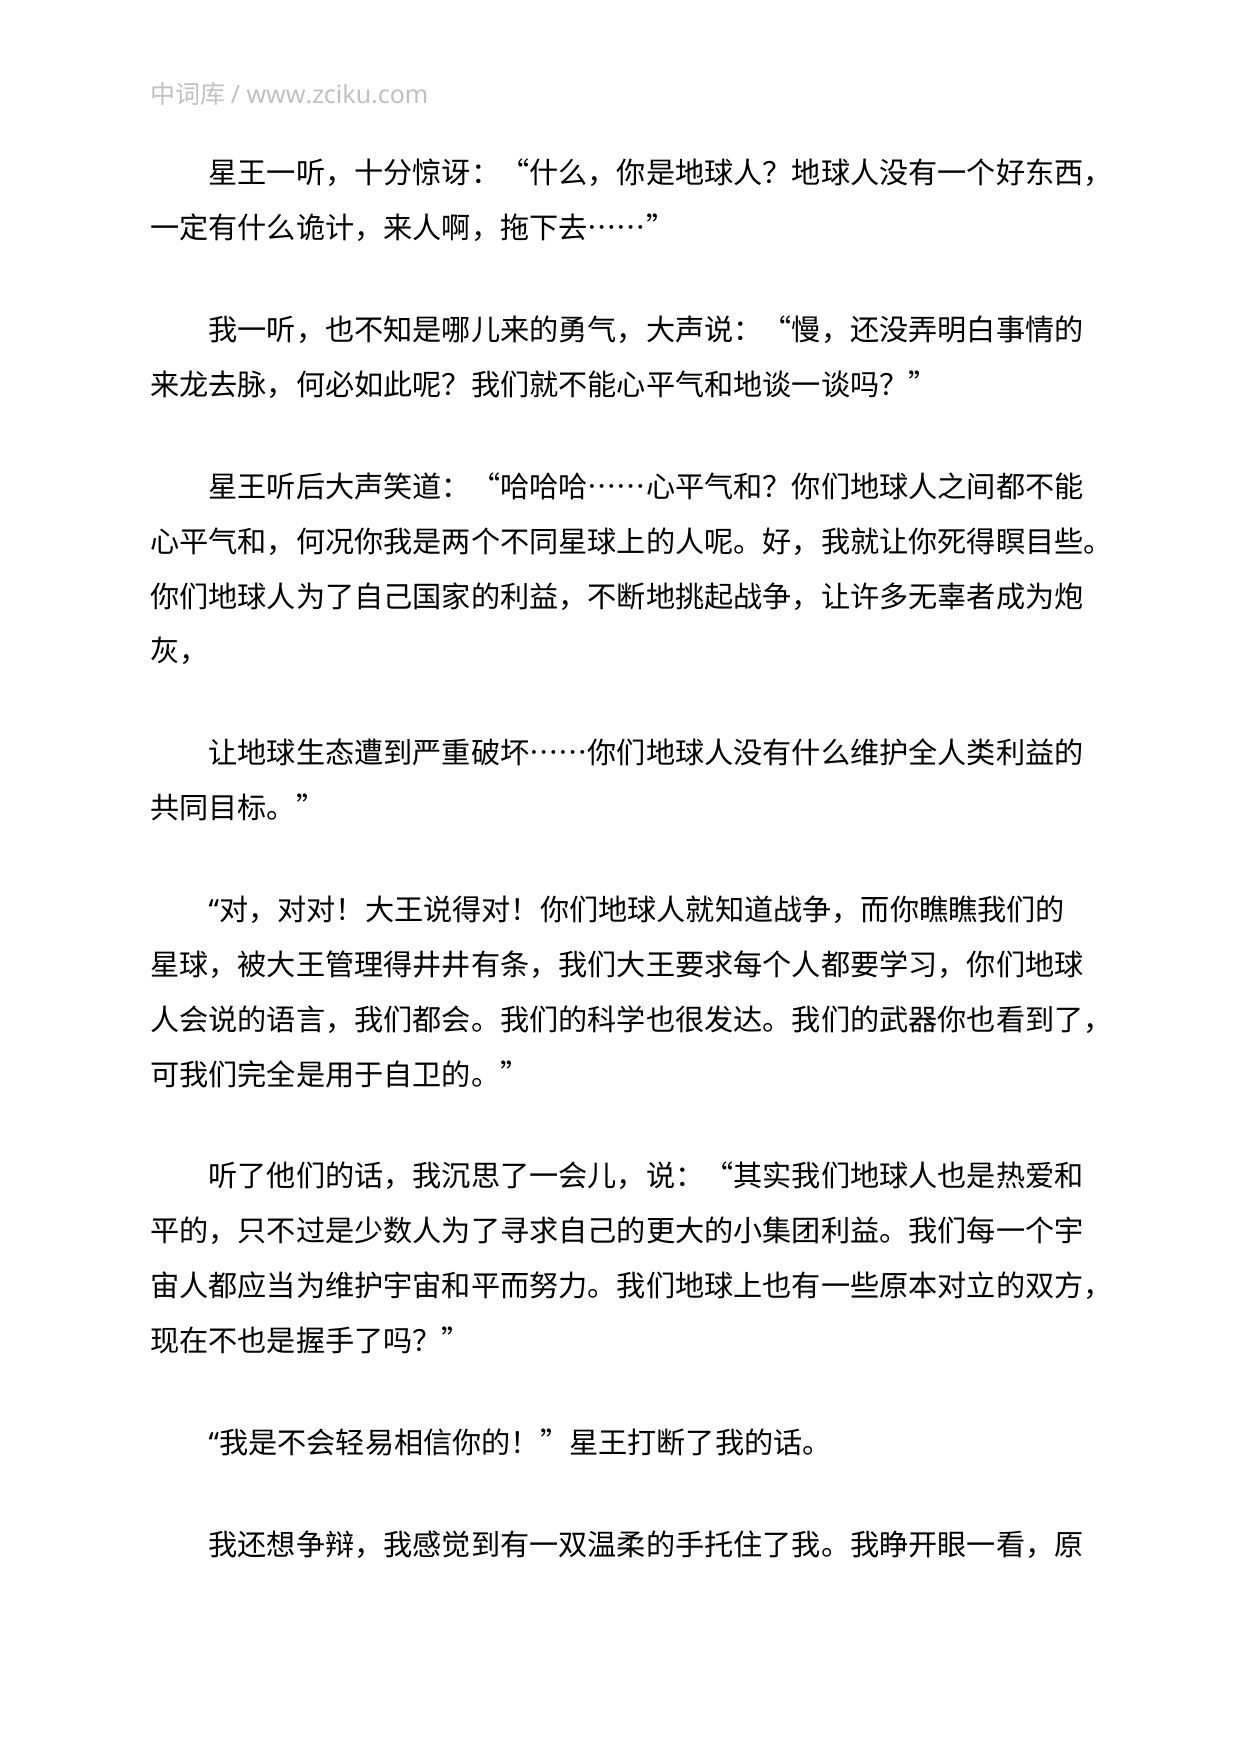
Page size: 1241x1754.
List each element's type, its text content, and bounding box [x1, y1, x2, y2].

text 让地球生态遭到严重破坏……你们地球人没有什么维护全人类利益的共同目标。” [150, 730, 1090, 827]
text 听了他们的话，我沉思了一会儿，说：“其实我们地球人也是热爱和平的，只不过是少数人为了寻求自己的更大的小集团利益。我们每一个宇宙人都应当为维护宇宙和平而努力。我们地球上也有一些原本对立的双方，现在不也是握手了吗？” [150, 1153, 1090, 1360]
text 星王听后大声笑道：“哈哈哈……心平气和？你们地球人之间都不能心平气和，何况你我是两个不同星球上的人呢。好，我就让你死得瞑目些。你们地球人为了自己国家的利益，不断地挑起战争，让许多无辜者成为炮灰， [150, 463, 1090, 670]
text 我一听，也不知是哪儿来的勇气，大声说：“慢，还没弄明白事情的来龙去脉，何必如此呢？我们就不能心平气和地谈一谈吗？” [150, 307, 1090, 404]
text “对，对对！大王说得对！你们地球人就知道战争，而你瞧瞧我们的星球，被大王管理得井井有条，我们大王要求每个人都要学习，你们地球人会说的语言，我们都会。我们的科学也很发达。我们的武器你也看到了，可我们完全是用于自卫的。” [150, 886, 1090, 1093]
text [150, 1521, 1090, 1564]
text “我是不会轻易相信你的！”星王打断了我的话。 [150, 1419, 1090, 1462]
text 星王一听，十分惊讶：“什么，你是地球人？地球人没有一个好东西，一定有什么诡计，来人啊，拖下去……” [150, 150, 1090, 247]
